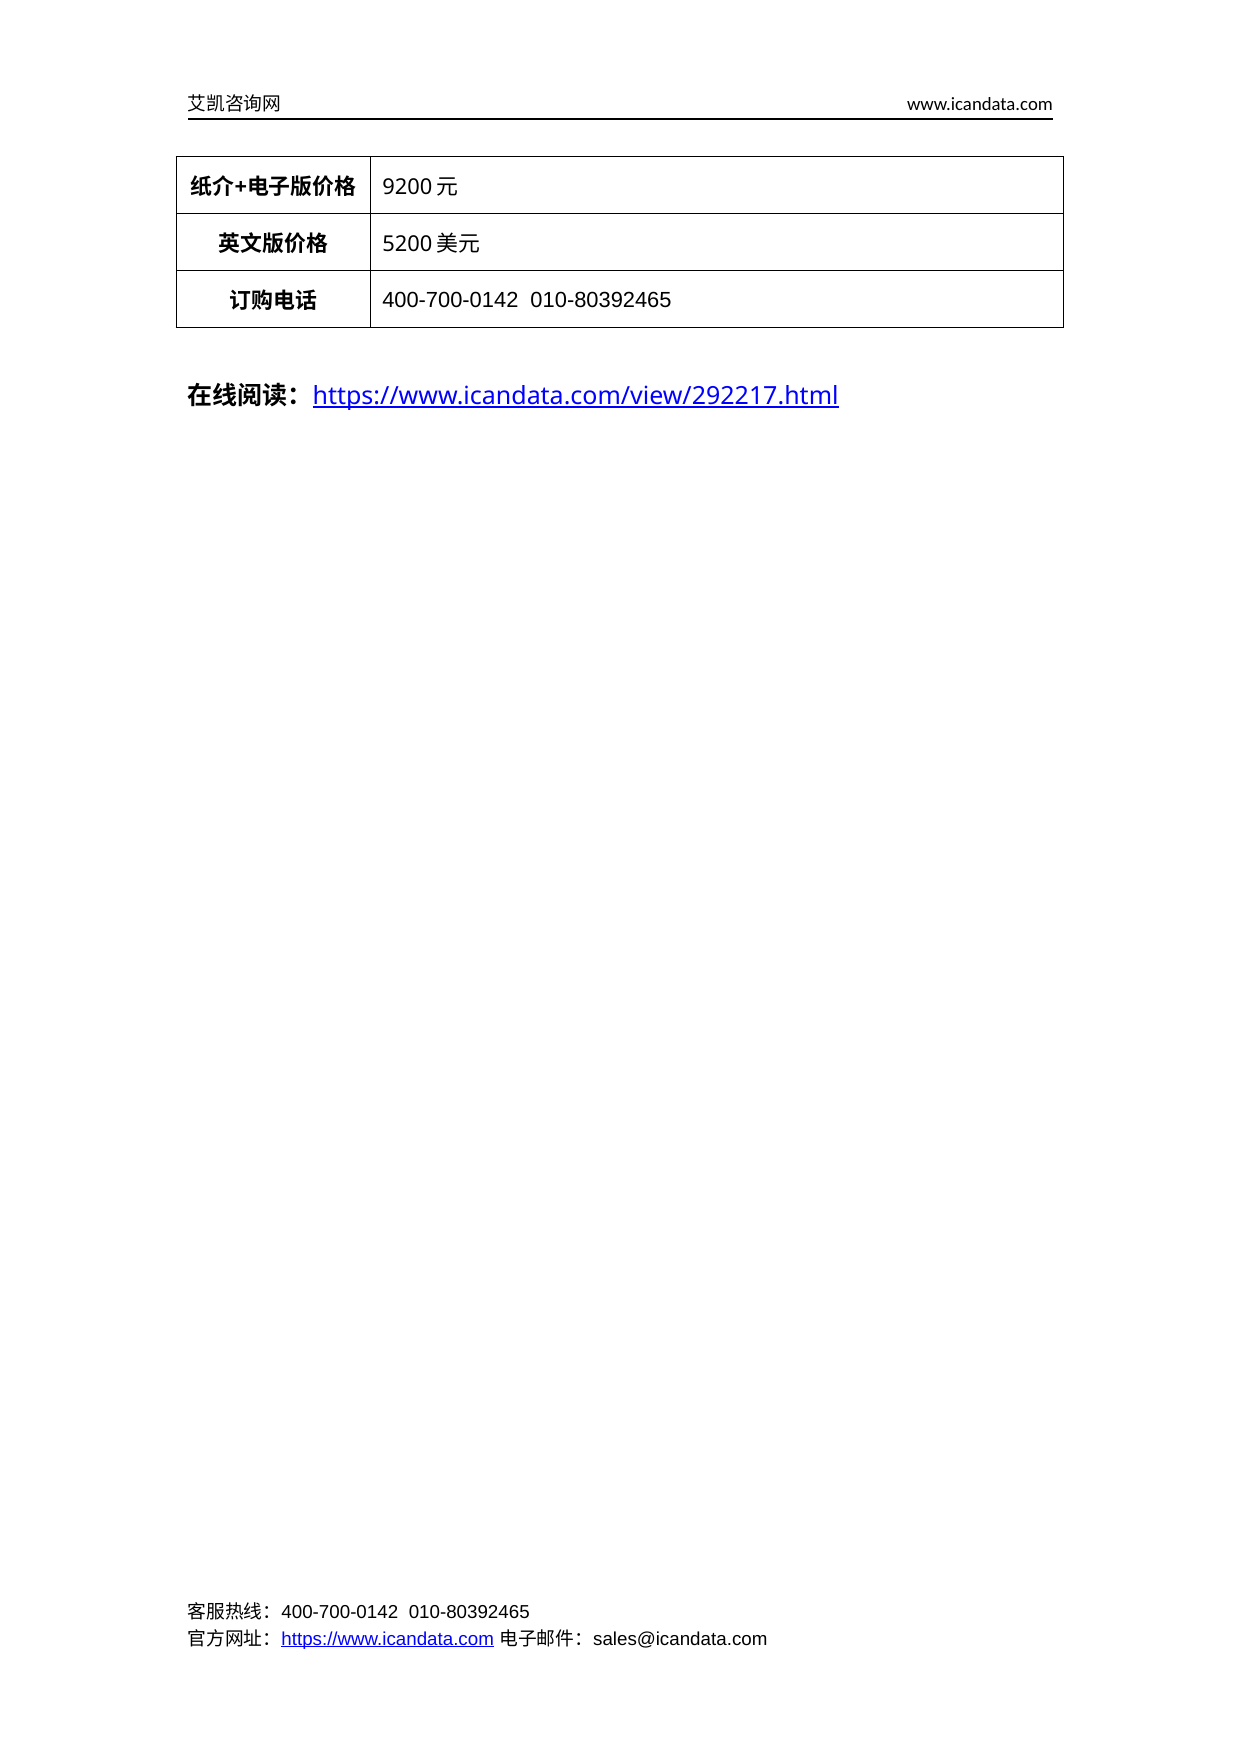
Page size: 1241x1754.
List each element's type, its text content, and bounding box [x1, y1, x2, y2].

table_cell 订购电话 [177, 271, 370, 327]
table_cell 英文版价格 [177, 214, 370, 270]
table_cell 5200美元 [371, 214, 1063, 270]
table_cell 9200元 [371, 157, 1063, 213]
text 在线阅读：https://www.icandata.com/view/292217.html [187, 361, 1053, 426]
table_cell 400-700-0142 010-80392465 [371, 271, 1063, 327]
table_cell 纸介+电子版价格 [177, 157, 370, 213]
